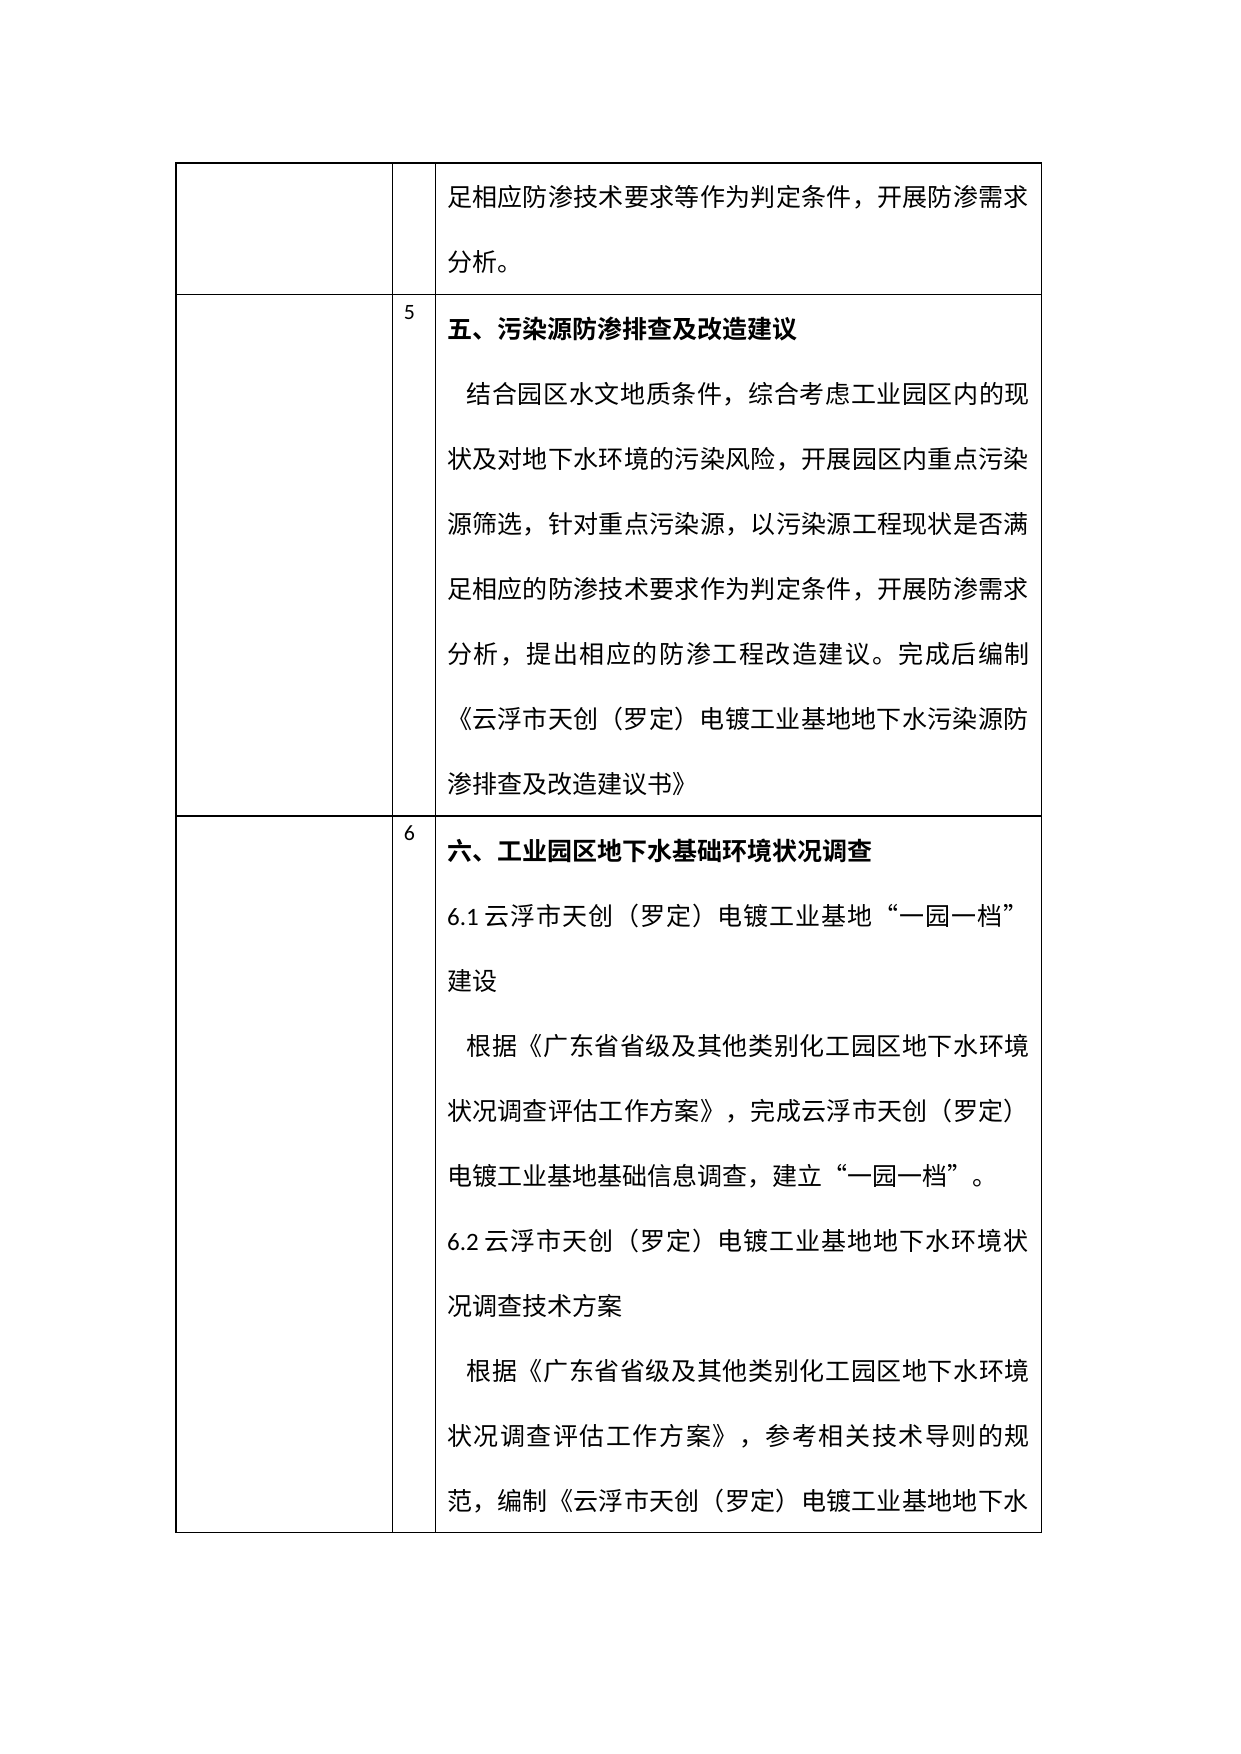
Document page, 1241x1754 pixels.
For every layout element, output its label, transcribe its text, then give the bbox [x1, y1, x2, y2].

table_cell 五、污染源防渗排查及改造建议 结合园区水文地质条件，综合考虑工业园区内的现状及对地下水环境的污染风险，开展园区内重点污染源筛选，针对重点污染源，以污染源工程现状是否满足相应的防渗技术要求作为判定条件，开展防渗需求分析，提出相应的防渗工程改造建议。完成后编制《云浮市天创（罗定）电镀工业基地地下水污染源防渗排查及改造建议书》 [436, 295, 1041, 815]
table_cell 5 [393, 295, 435, 815]
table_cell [436, 164, 1041, 293]
table_cell [177, 164, 392, 293]
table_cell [436, 817, 1041, 1532]
table_cell [177, 817, 392, 1532]
table_cell 6 [393, 817, 435, 1532]
table_cell 4 [393, 164, 435, 293]
table_cell [177, 295, 392, 815]
